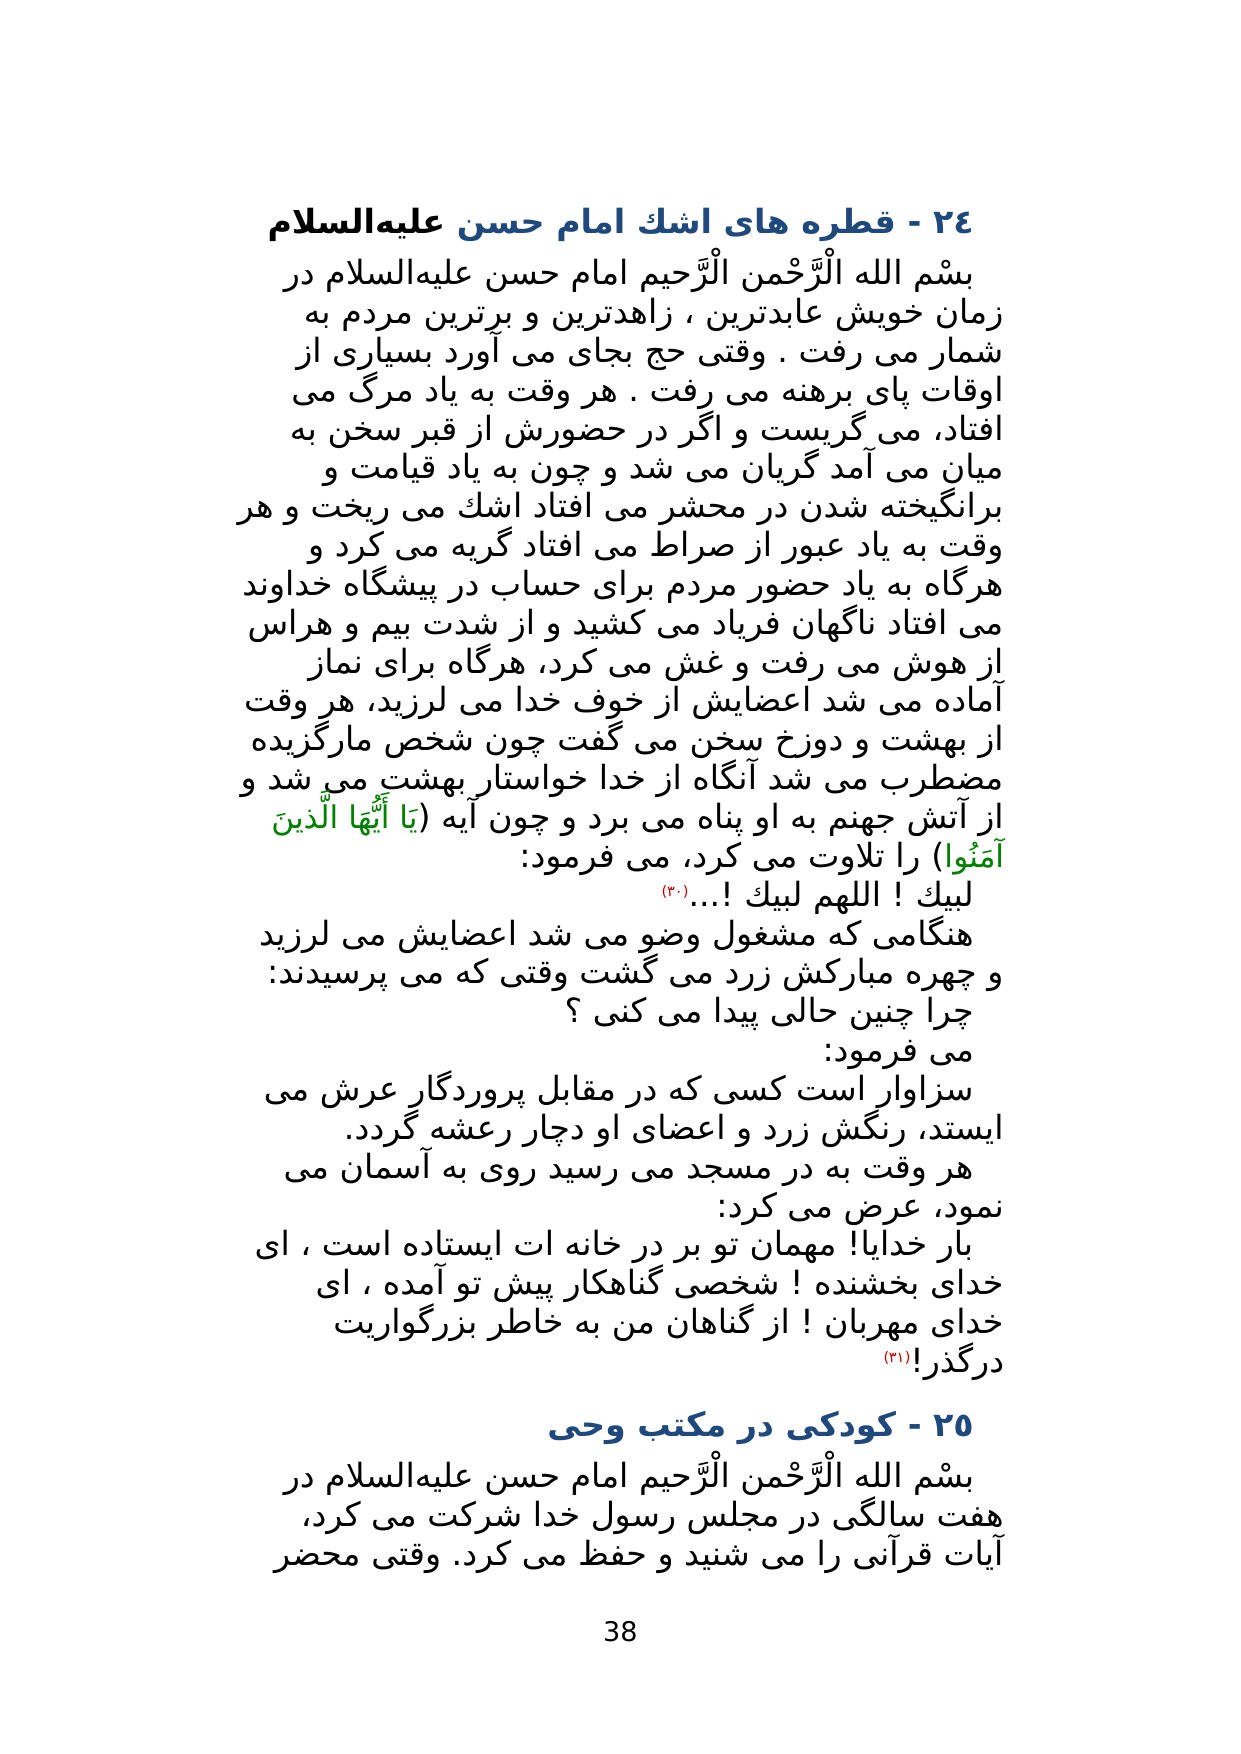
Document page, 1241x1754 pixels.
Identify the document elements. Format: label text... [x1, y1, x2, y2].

text مى فرمود: [236, 1031, 1004, 1069]
text چرا چنين حالى پيدا مى كنى ؟ [236, 992, 1004, 1031]
text بار خدايا! مهمان تو بر در خانه ات ايستاده است ، اى خداى بخشنده ! شخصى گناهكار پيش تو آمده ، اى خداى مهربان ! از گناهان من به خاطر بزرگواريت درگذر!(٣١) [236, 1225, 1004, 1380]
text بسْم الله الْرَّحْمن الْرَّحيم امام حسن عليه‌السلام در زمان خويش عابدترين ، زاهدترين و برترين مردم به شمار مى رفت . وقتى حج بجاى مى آورد بسيارى از اوقات پاى برهنه مى رفت . هر وقت به ياد مرگ مى افتاد، مى گريست و اگر در حضورش از قبر سخن به ميان مى آمد گريان مى شد و چون به ياد قيامت و برانگيخته شدن در محشر مى افتاد اشك مى ريخت و هر وقت به ياد عبور از صراط مى افتاد گريه مى كرد و هرگاه به ياد حضور مردم براى حساب در پيشگاه خداوند مى افتاد ناگهان فرياد مى كشيد و از شدت بيم و هراس از هوش مى رفت و غش مى كرد، هرگاه براى نماز آماده مى شد اعضايش از خوف خدا مى لرزيد، هر وقت از بهشت و دوزخ سخن مى گفت چون شخص مارگزيده مضطرب مى شد آنگاه از خدا خواستار بهشت مى شد و از آتش جهنم به او پناه مى برد و چون آيه (يَا أَيُّهَا الَّذينَ آمَنُوا) را تلاوت مى كرد، مى فرمود: [236, 253, 1004, 875]
subtitle ٢٤ - قطره هاى اشك امام حسن عليه‌السلام [236, 202, 1004, 241]
text هر وقت به در مسجد مى رسيد روى به آسمان مى نمود، عرض مى كرد: [236, 1147, 1004, 1225]
text سزاوار است كسى كه در مقابل پروردگار عرش مى ايستد، رنگش زرد و اعضاى او دچار رعشه گردد. [236, 1069, 1004, 1147]
subtitle ٢٥ - كودكى در مكتب وحى [236, 1405, 1004, 1444]
text لبيك ! اللهم لبيك !...(٣٠) [236, 875, 1004, 914]
text هنگامى كه مشغول وضو مى شد اعضايش مى لرزيد و چهره مباركش زرد مى گشت وقتى كه مى پرسيدند: [236, 914, 1004, 992]
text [236, 1457, 1004, 1573]
